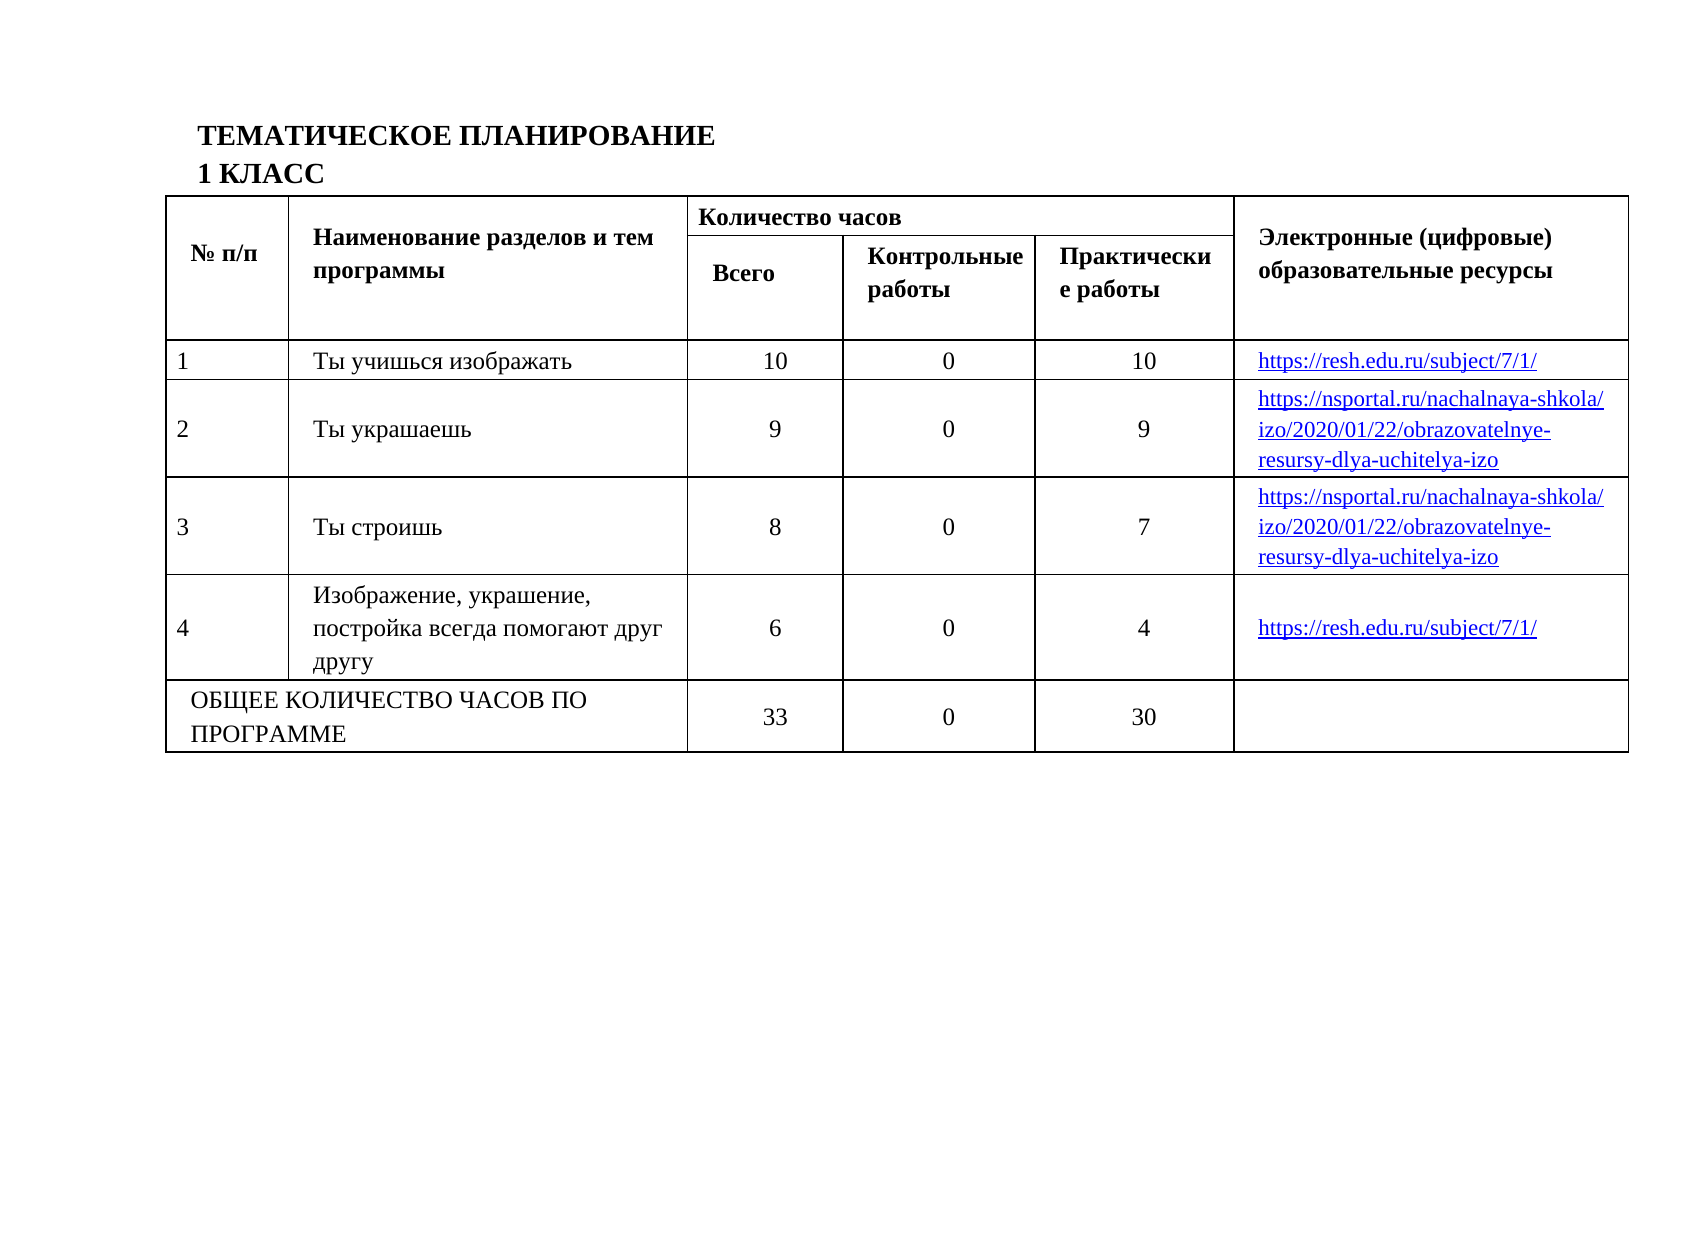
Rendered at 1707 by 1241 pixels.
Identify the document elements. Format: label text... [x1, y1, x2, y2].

table_cell 4 [1036, 575, 1233, 679]
text ТЕМАТИЧЕСКОЕ ПЛАНИРОВАНИЕ [190, 118, 1618, 152]
table_cell 0 [844, 380, 1034, 476]
table_cell https://resh.edu.ru/subject/7/1/ [1235, 341, 1628, 379]
table_header Наименование разделов и тем программы [289, 197, 687, 339]
table_cell Ты строишь [289, 478, 687, 573]
table_cell 6 [688, 575, 842, 679]
table_cell 33 [688, 681, 842, 751]
table_cell Ты учишься изображать [289, 341, 687, 379]
table_cell Изображение, украшение, постройка всегда помогают друг другу [289, 575, 687, 679]
table_cell 3 [167, 478, 288, 573]
table_cell 0 [844, 341, 1034, 379]
table_cell 10 [688, 341, 842, 379]
table_cell https://resh.edu.ru/subject/7/1/ [1235, 575, 1628, 679]
table_header № п/п [167, 197, 288, 339]
table_cell Всего [688, 236, 842, 339]
table_cell Практические работы [1036, 236, 1233, 339]
table_cell 2 [167, 380, 288, 476]
table_cell 0 [844, 478, 1034, 573]
table_cell 30 [1036, 681, 1233, 751]
table_cell ОБЩЕЕ КОЛИЧЕСТВО ЧАСОВ ПО ПРОГРАММЕ [167, 681, 687, 751]
text 1 КЛАСС [190, 157, 1618, 190]
table_cell 0 [844, 575, 1034, 679]
table_cell 0 [844, 681, 1034, 751]
table_cell 9 [1036, 380, 1233, 476]
table_cell 4 [167, 575, 288, 679]
table_cell [1235, 681, 1628, 751]
table_cell 1 [167, 341, 288, 379]
table_cell Ты украшаешь [289, 380, 687, 476]
table_cell https://nsportal.ru/nachalnaya-shkola/izo/2020/01/22/obrazovatelnye-resursy-dlya-uchitelya-izo [1235, 380, 1628, 476]
table_header Электронные (цифровые) образовательные ресурсы [1235, 197, 1628, 339]
table_cell https://nsportal.ru/nachalnaya-shkola/izo/2020/01/22/obrazovatelnye-resursy-dlya-uchitelya-izo [1235, 478, 1628, 573]
table_header Количество часов [688, 197, 1233, 234]
table_cell 10 [1036, 341, 1233, 379]
table_cell 8 [688, 478, 842, 573]
table_cell 7 [1036, 478, 1233, 573]
table_cell Контрольные работы [844, 236, 1034, 339]
table_cell 9 [688, 380, 842, 476]
